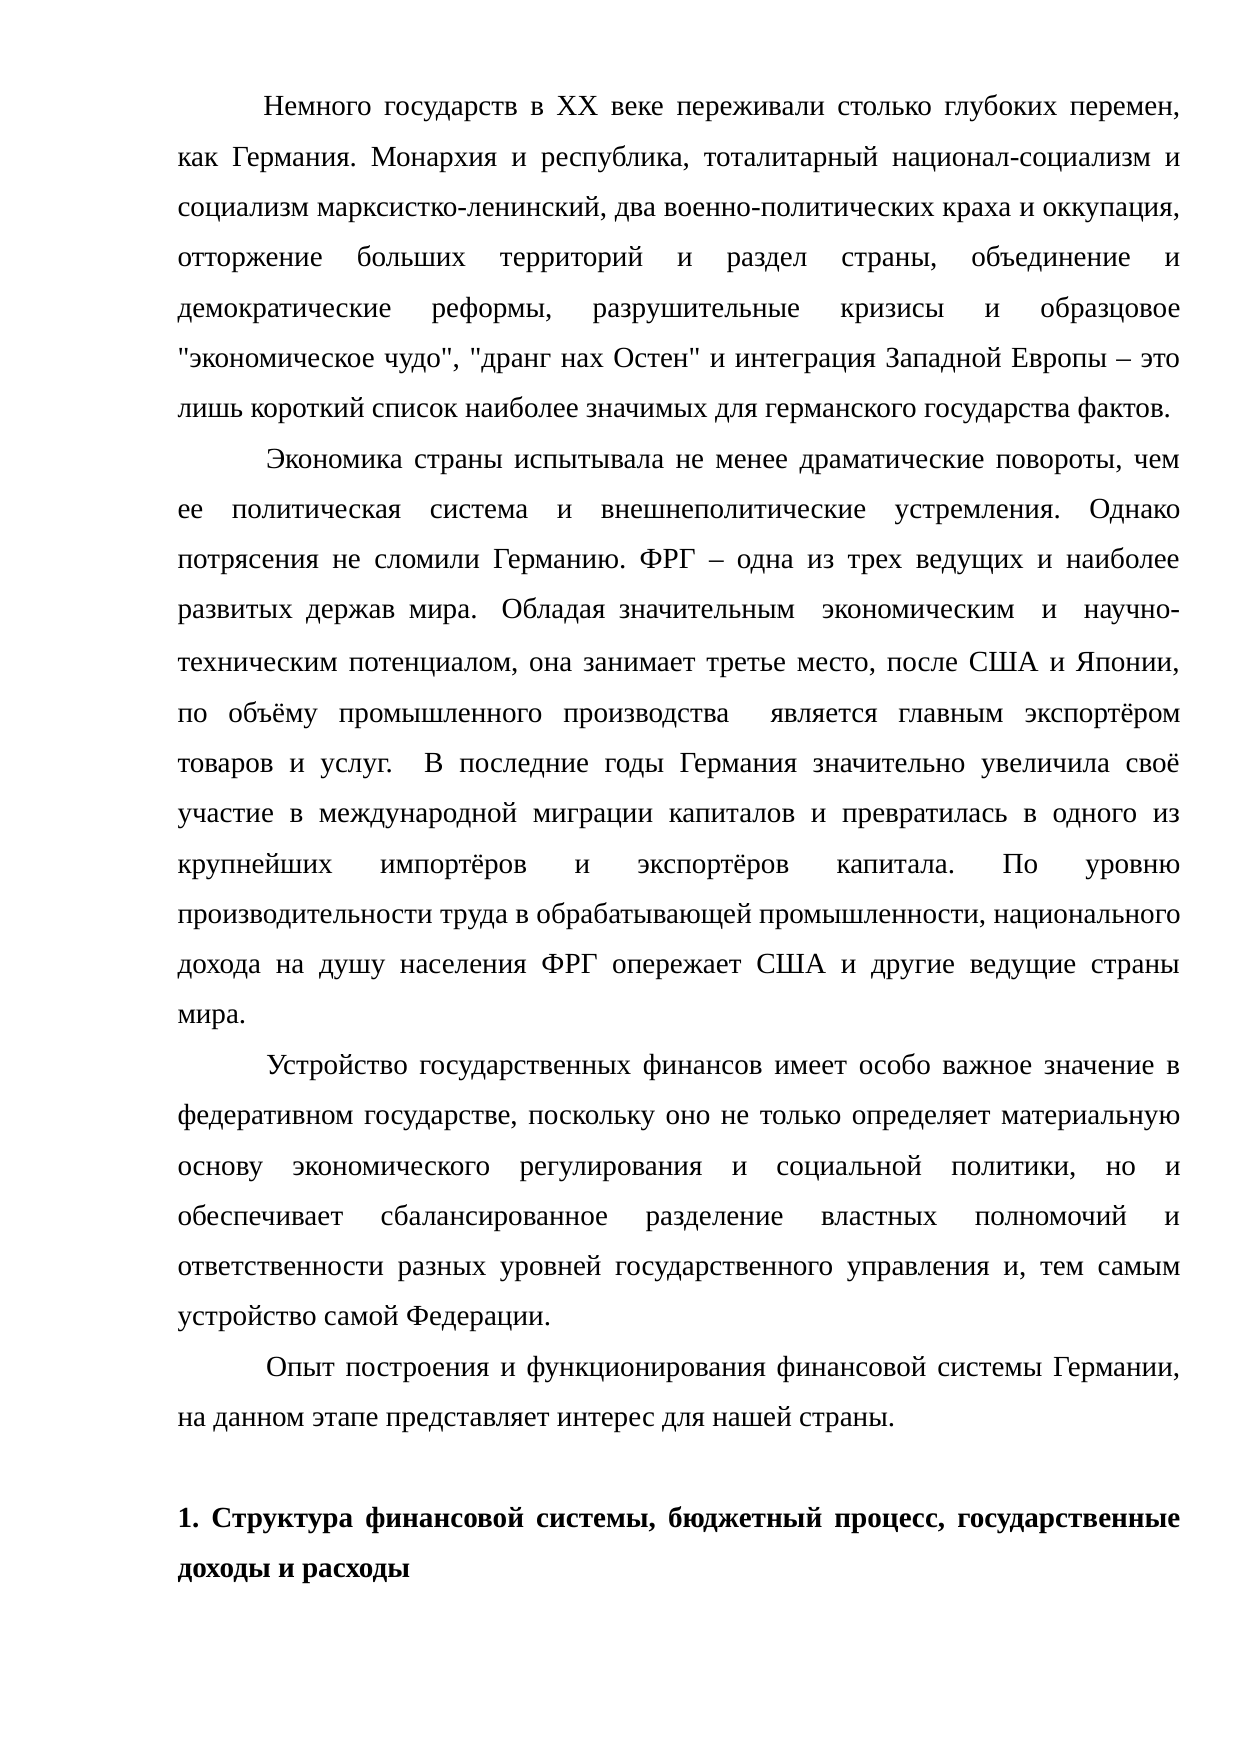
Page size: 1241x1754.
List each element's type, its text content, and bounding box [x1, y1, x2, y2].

text Опыт построения и функционирования финансовой системы Германии, на данном этапе представляет интерес для нашей страны. [177, 1349, 1181, 1433]
text 1. Структура финансовой системы, бюджетный процесс, государственные доходы и расходы [177, 1500, 1181, 1584]
text Устройство государственных финансов имеет особо важное значение в федеративном государстве, поскольку оно не только определяет материальную основу экономического регулирования и социальной политики, но и обеспечивает сбалансированное разделение властных полномочий и ответственности разных уровней государственного управления и, тем самым устройство самой Федерации. [177, 1047, 1181, 1332]
text Экономика страны испытывала не менее драматические повороты, чем ее политическая система и внешнеполитические устремления. Однако потрясения не сломили Германию. ФРГ – одна из трех ведущих и наиболее развитых держав мира. Обладая значительным экономическим и научно-техническим потенциалом, она занимает третье место, после США и Японии, по объёму промышленного производства является главным экспортёром товаров и услуг. В последние годы Германия значительно увеличила своё участие в международной миграции капиталов и превратилась в одного из крупнейших импортёров и экспортёров капитала. По уровню производительности труда в обрабатывающей промышленности, национального дохода на душу населения ФРГ опережает США и другие ведущие страны мира. [177, 441, 1181, 1030]
text Немного государств в ХХ веке переживали столько глубоких перемен, как Германия. Монархия и республика, тоталитарный национал-социализм и социализм марксистко-ленинский, два военно-политических краха и оккупация, отторжение больших территорий и раздел страны, объединение и демократические реформы, разрушительные кризисы и образцовое "экономическое чудо", "дранг нах Остен" и интеграция Западной Европы – это лишь короткий список наиболее значимых для германского государства фактов. [177, 88, 1181, 424]
